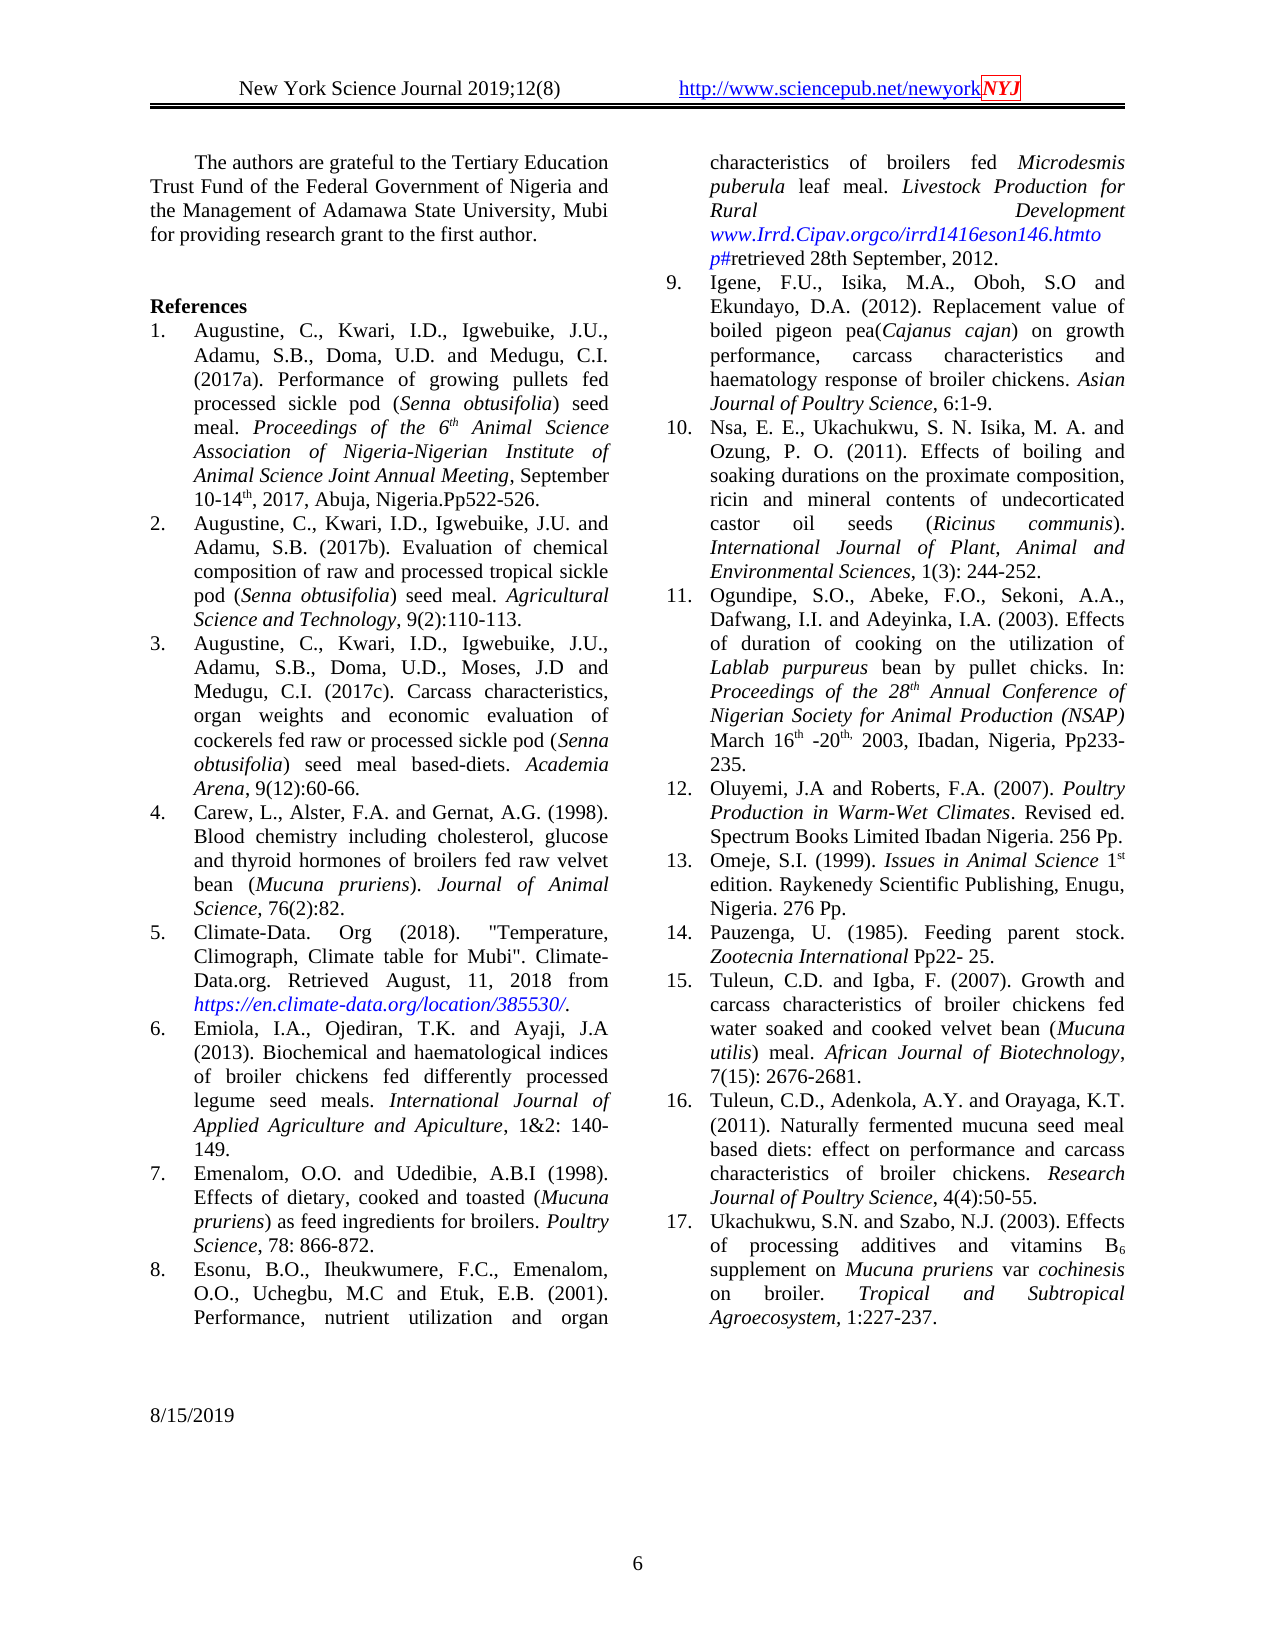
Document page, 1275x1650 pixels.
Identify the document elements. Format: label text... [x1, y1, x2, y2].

list Tuleun, C.D. and Igba, F. (2007). Growth and carcass characteristics of broiler chickens fed water soaked and cooked velvet bean (Mucuna utilis) meal. African Journal of Biotechnology, 7(15): 2676-2681. [666, 968, 1125, 1088]
list Carew, L., Alster, F.A. and Gernat, A.G. (1998). Blood chemistry including cholesterol, glucose and thyroid hormones of broilers fed raw velvet bean (Mucuna pruriens). Journal of Animal Science, 76(2):82. [150, 800, 609, 920]
list Omeje, S.I. (1999). Issues in Animal Science 1st edition. Raykenedy Scientific Publishing, Enugu, Nigeria. 276 Pp. [666, 848, 1125, 920]
list Emenalom, O.O. and Udedibie, A.B.I (1998). Effects of dietary, cooked and toasted (Mucuna pruriens) as feed ingredients for broilers. Poultry Science, 78: 866-872. [150, 1161, 609, 1257]
list Pauzenga, U. (1985). Feeding parent stock. Zootecnia International Pp22- 25. [666, 920, 1125, 968]
list Ogundipe, S.O., Abeke, F.O., Sekoni, A.A., Dafwang, I.I. and Adeyinka, I.A. (2003). Effects of duration of cooking on the utilization of Lablab purpureus bean by pullet chicks. In: Proceedings of the 28th Annual Conference of Nigerian Society for Animal Production (NSAP) March 16th -20th, 2003, Ibadan, Nigeria, Pp233-235. [666, 583, 1125, 776]
list Tuleun, C.D., Adenkola, A.Y. and Orayaga, K.T. (2011). Naturally fermented mucuna seed meal based diets: effect on performance and carcass characteristics of broiler chickens. Research Journal of Poultry Science, 4(4):50-55. [666, 1088, 1125, 1209]
text 8/15/2019 [150, 1402, 1125, 1427]
list Esonu, B.O., Iheukwumere, F.C., Emenalom, O.O., Uchegbu, M.C and Etuk, E.B. (2001). Performance, nutrient utilization and organ characteristics of broilers fed Microdesmis puberula leaf meal. Livestock Production for Rural Development www.Irrd.Cipav.orgco/irrd1416eson146.htmtop#retrieved 28th September, 2012. [150, 1257, 609, 1329]
list Igene, F.U., Isika, M.A., Oboh, S.O and Ekundayo, D.A. (2012). Replacement value of boiled pigeon pea(Cajanus cajan) on growth performance, carcass characteristics and haematology response of broiler chickens. Asian Journal of Poultry Science, 6:1-9. [666, 270, 1125, 415]
list Augustine, C., Kwari, I.D., Igwebuike, J.U., Adamu, S.B., Doma, U.D. and Medugu, C.I. (2017a). Performance of growing pullets fed processed sickle pod (Senna obtusifolia) seed meal. Proceedings of the 6th Animal Science Association of Nigeria-Nigerian Institute of Animal Science Joint Annual Meeting, September 10-14th, 2017, Abuja, Nigeria.Pp522-526. [150, 318, 609, 511]
list Oluyemi, J.A and Roberts, F.A. (2007). Poultry Production in Warm-Wet Climates. Revised ed. Spectrum Books Limited Ibadan Nigeria. 256 Pp. [666, 776, 1125, 848]
list Ukachukwu, S.N. and Szabo, N.J. (2003). Effects of processing additives and vitamins B6 supplement on Mucuna pruriens var cochinesis on broiler. Tropical and Subtropical Agroecosystem, 1:227-237. [666, 1209, 1125, 1329]
text References [150, 294, 609, 318]
list Esonu, B.O., Iheukwumere, F.C., Emenalom, O.O., Uchegbu, M.C and Etuk, E.B. (2001). Performance, nutrient utilization and organ characteristics of broilers fed Microdesmis puberula leaf meal. Livestock Production for Rural Development www.Irrd.Cipav.orgco/irrd1416eson146.htmtop#retrieved 28th September, 2012. [666, 150, 1125, 270]
list Nsa, E. E., Ukachukwu, S. N. Isika, M. A. and Ozung, P. O. (2011). Effects of boiling and soaking durations on the proximate composition, ricin and mineral contents of undecorticated castor oil seeds (Ricinus communis). International Journal of Plant, Animal and Environmental Sciences, 1(3): 244-252. [666, 415, 1125, 583]
list Emiola, I.A., Ojediran, T.K. and Ayaji, J.A (2013). Biochemical and haematological indices of broiler chickens fed differently processed legume seed meals. International Journal of Applied Agriculture and Apiculture, 1&2: 140-149. [150, 1016, 609, 1161]
list Climate-Data. Org (2018). "Temperature, Climograph, Climate table for Mubi". Climate-Data.org. Retrieved August, 11, 2018 from https://en.climate-data.org/location/385530/. [150, 920, 609, 1016]
text The authors are grateful to the Tertiary Education Trust Fund of the Federal Government of Nigeria and the Management of Adamawa State University, Mubi for providing research grant to the first author. [150, 150, 609, 246]
list Augustine, C., Kwari, I.D., Igwebuike, J.U. and Adamu, S.B. (2017b). Evaluation of chemical composition of raw and processed tropical sickle pod (Senna obtusifolia) seed meal. Agricultural Science and Technology, 9(2):110-113. [150, 511, 609, 631]
list Augustine, C., Kwari, I.D., Igwebuike, J.U., Adamu, S.B., Doma, U.D., Moses, J.D and Medugu, C.I. (2017c). Carcass characteristics, organ weights and economic evaluation of cockerels fed raw or processed sickle pod (Senna obtusifolia) seed meal based-diets. Academia Arena, 9(12):60-66. [150, 631, 609, 800]
